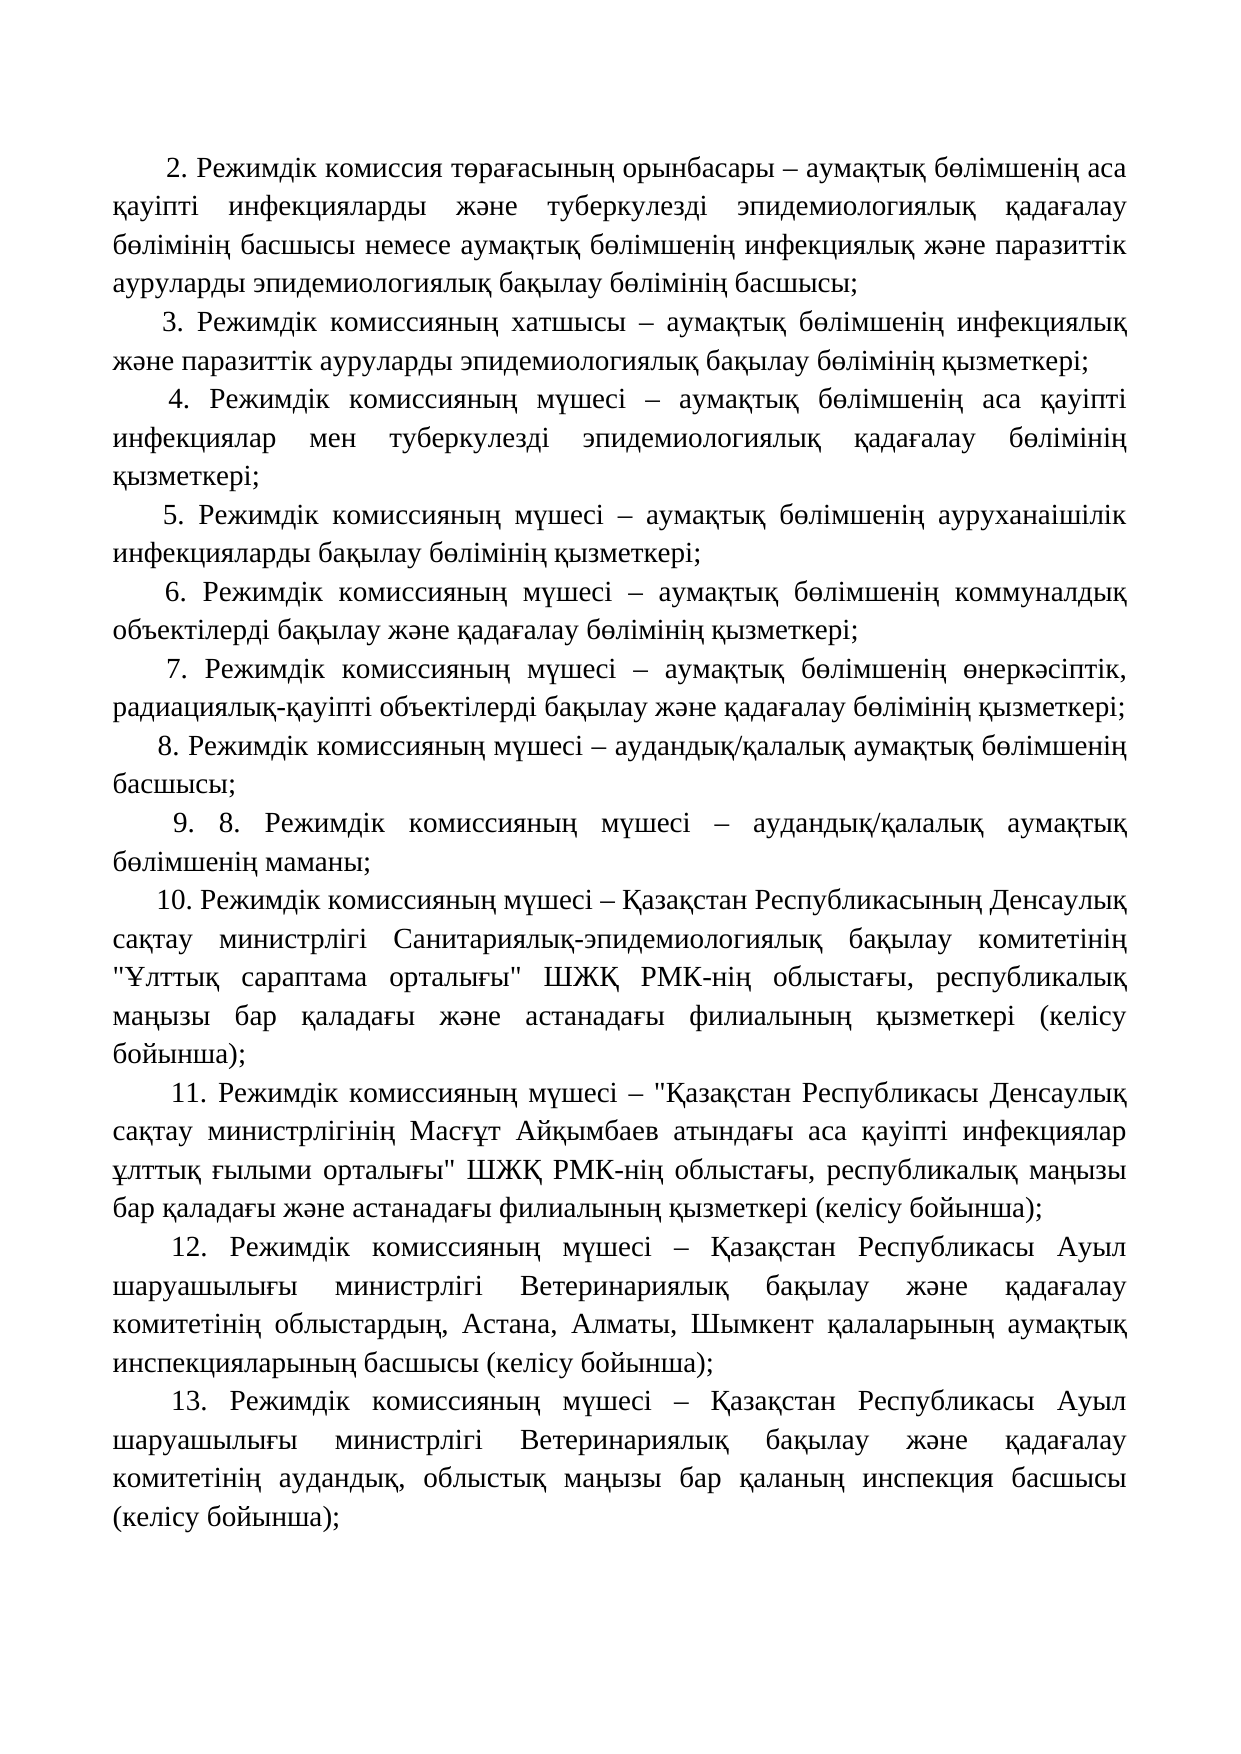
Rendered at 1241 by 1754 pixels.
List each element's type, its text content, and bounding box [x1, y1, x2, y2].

text 12. Режимдік комиссияның мүшесі – Қазақстан Республикасы Ауыл шаруашылығы министрлігі Ветеринариялық бақылау және қадағалау комитетінің облыстардың, Астана, Алматы, Шымкент қалаларының аумақтық инспекцияларының басшысы (келісу бойынша); [112, 1229, 1128, 1378]
text 7. Режимдік комиссияның мүшесі – аумақтық бөлімшенің өнеркәсіптік, радиациялық-қауіпті объектілерді бақылау және қадағалау бөлімінің қызметкері; [112, 651, 1128, 723]
text 11. Режимдік комиссияның мүшесі – "Қазақстан Республикасы Денсаулық сақтау министрлігінің Масғұт Айқымбаев атындағы аса қауіпті инфекциялар ұлттық ғылыми орталығы" ШЖҚ РМК-нің облыстағы, республикалық маңызы бар қаладағы және астанадағы филиалының қызметкері (келісу бойынша); [112, 1075, 1128, 1224]
text 5. Режимдік комиссияның мүшесі – аумақтық бөлімшенің ауруханаішілік инфекцияларды бақылау бөлімінің қызметкері; [112, 497, 1128, 569]
text 9. 8. Режимдік комиссияның мүшесі – аудандық/қалалық аумақтық бөлімшенің маманы; [112, 805, 1128, 877]
text 4. Режимдік комиссияның мүшесі – аумақтық бөлімшенің аса қауіпті инфекциялар мен туберкулезді эпидемиологиялық қадағалау бөлімінің қызметкері; [112, 381, 1128, 492]
text 2. Режимдік комиссия төрағасының орынбасары – аумақтық бөлімшенің аса қауіпті инфекцияларды және туберкулезді эпидемиологиялық қадағалау бөлімінің басшысы немесе аумақтық бөлімшенің инфекциялық және паразиттік ауруларды эпидемиологиялық бақылау бөлімінің басшысы; [112, 150, 1128, 299]
text 8. Режимдік комиссияның мүшесі – аудандық/қалалық аумақтық бөлімшенің басшысы; [112, 728, 1128, 800]
text 13. Режимдік комиссияның мүшесі – Қазақстан Республикасы Ауыл шаруашылығы министрлігі Ветеринариялық бақылау және қадағалау комитетінің аудандық, облыстық маңызы бар қаланың инспекция басшысы (келісу бойынша); [112, 1383, 1128, 1532]
text 6. Режимдік комиссияның мүшесі – аумақтық бөлімшенің коммуналдық объектілерді бақылау және қадағалау бөлімінің қызметкері; [112, 574, 1128, 646]
text 3. Режимдік комиссияның хатшысы – аумақтық бөлімшенің инфекциялық және паразиттік ауруларды эпидемиологиялық бақылау бөлімінің қызметкері; [112, 304, 1128, 376]
text 10. Режимдік комиссияның мүшесі – Қазақстан Республикасының Денсаулық сақтау министрлігі Санитариялық-эпидемиологиялық бақылау комитетінің "Ұлттық сараптама орталығы" ШЖҚ РМК-нің облыстағы, республикалық маңызы бар қаладағы және астанадағы филиалының қызметкері (келісу бойынша); [112, 882, 1128, 1070]
